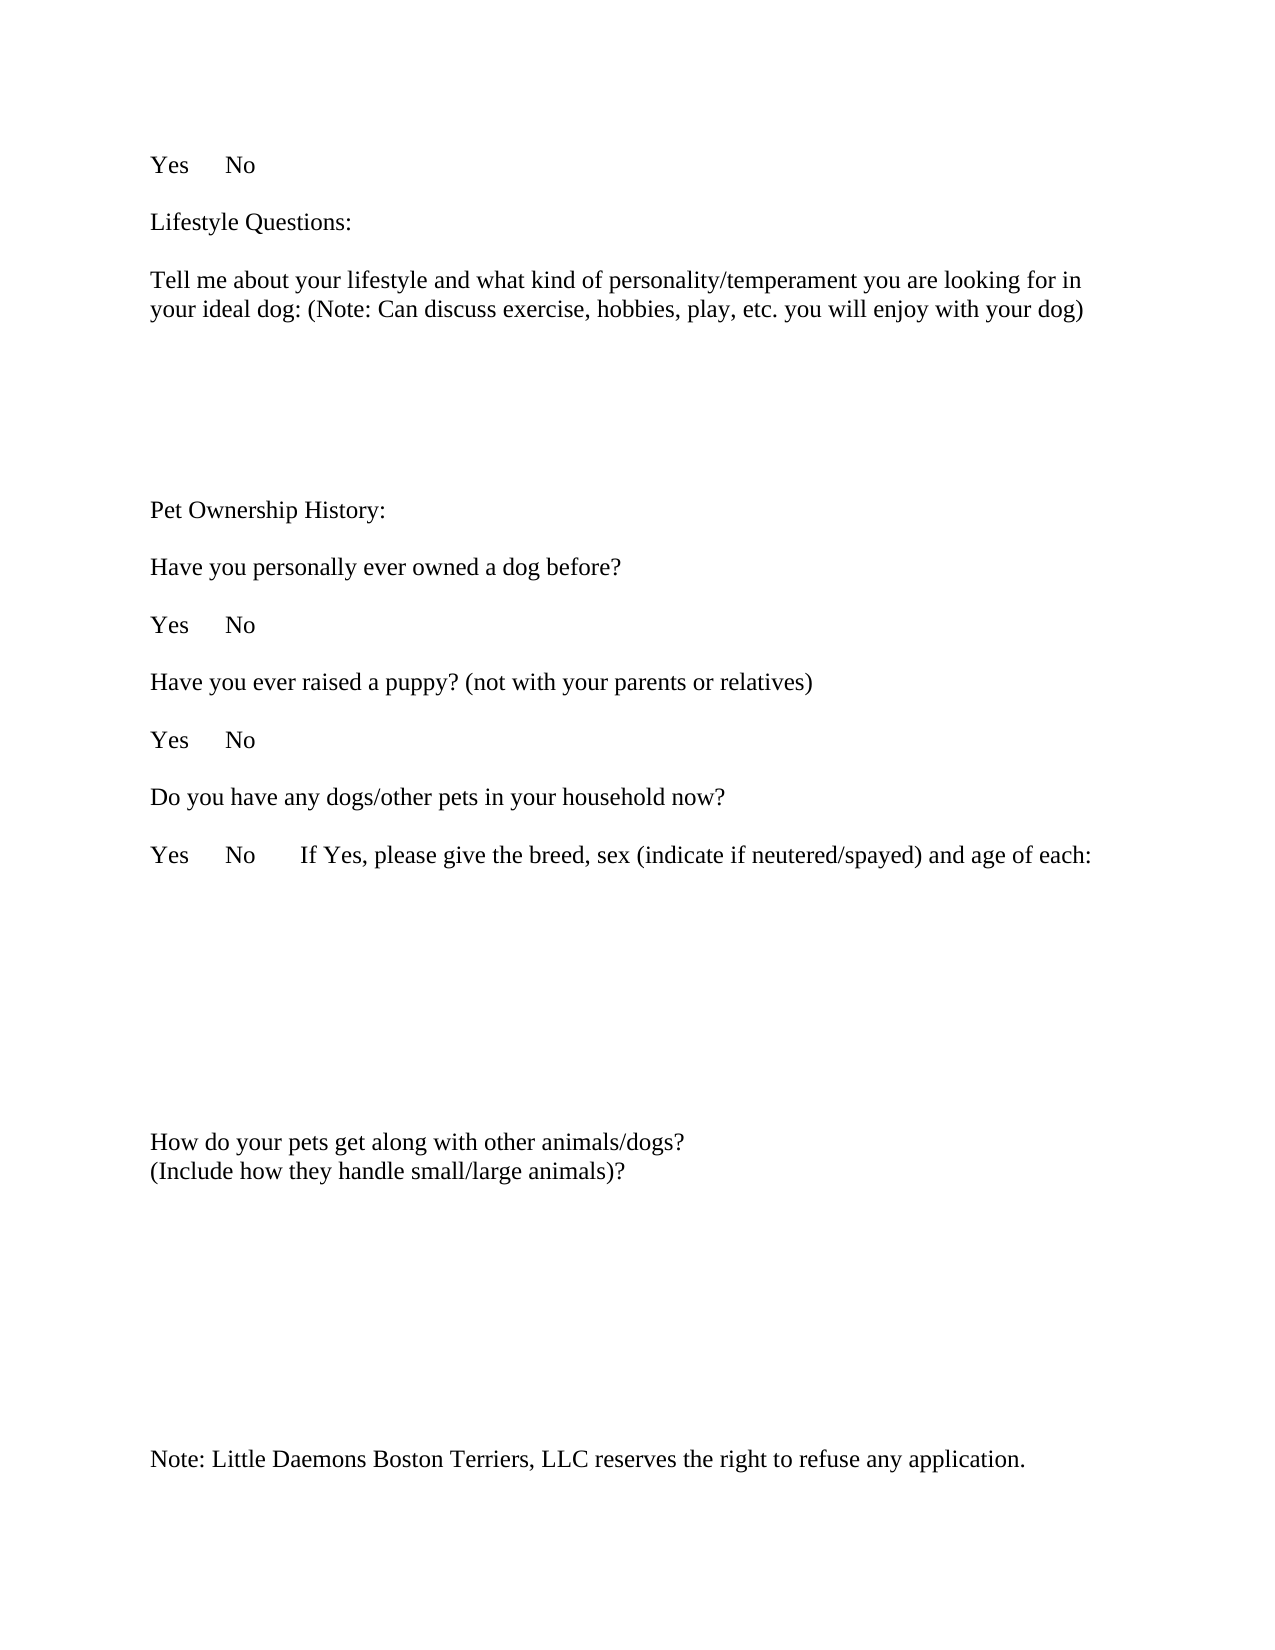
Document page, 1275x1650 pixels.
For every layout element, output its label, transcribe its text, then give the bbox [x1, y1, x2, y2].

text Yes No [150, 725, 1125, 754]
text Do you have any dogs/other pets in your household now? [150, 782, 1125, 811]
text (Include how they handle small/large animals)? [150, 1156, 1125, 1185]
text Pet Ownership History: [150, 495, 1125, 524]
text Yes No If Yes, please give the breed, sex (indicate if neutered/spayed) and age of each: [150, 840, 1125, 869]
text Yes No [150, 610, 1125, 639]
text Lifestyle Questions: [150, 207, 1125, 236]
text Yes No [150, 150, 1125, 179]
text How do your pets get along with other animals/dogs? [150, 1127, 1125, 1156]
text Note: Little Daemons Boston Terriers, LLC reserves the right to refuse any application. [150, 1444, 1125, 1472]
text Have you ever raised a puppy? (not with your parents or relatives) [150, 667, 1125, 696]
text Tell me about your lifestyle and what kind of personality/temperament you are looking for in your ideal dog: (Note: Can discuss exercise, hobbies, play, etc. you will enjoy with your dog) [150, 265, 1125, 322]
text Have you personally ever owned a dog before? [150, 552, 1125, 581]
